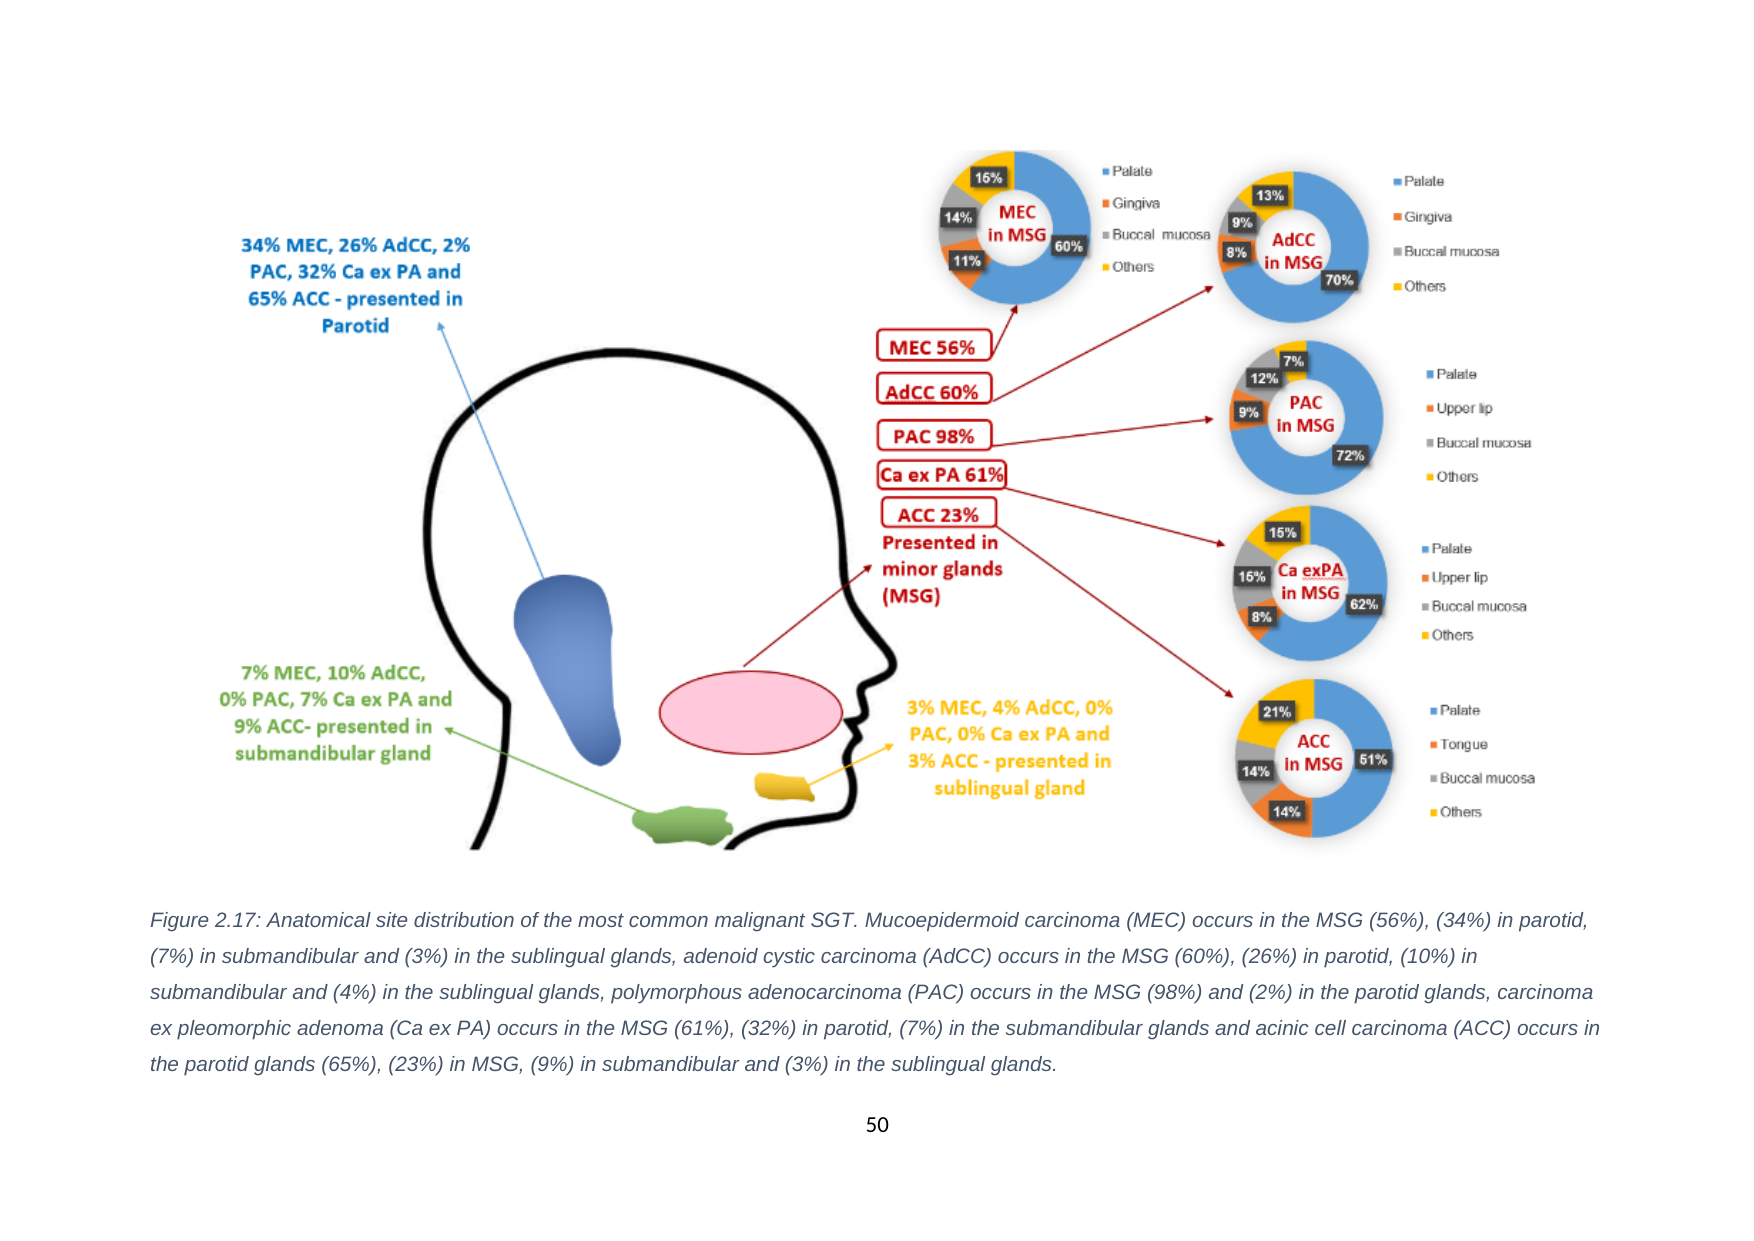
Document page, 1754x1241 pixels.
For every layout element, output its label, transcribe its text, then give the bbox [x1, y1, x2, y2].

picture [212, 150, 1542, 878]
